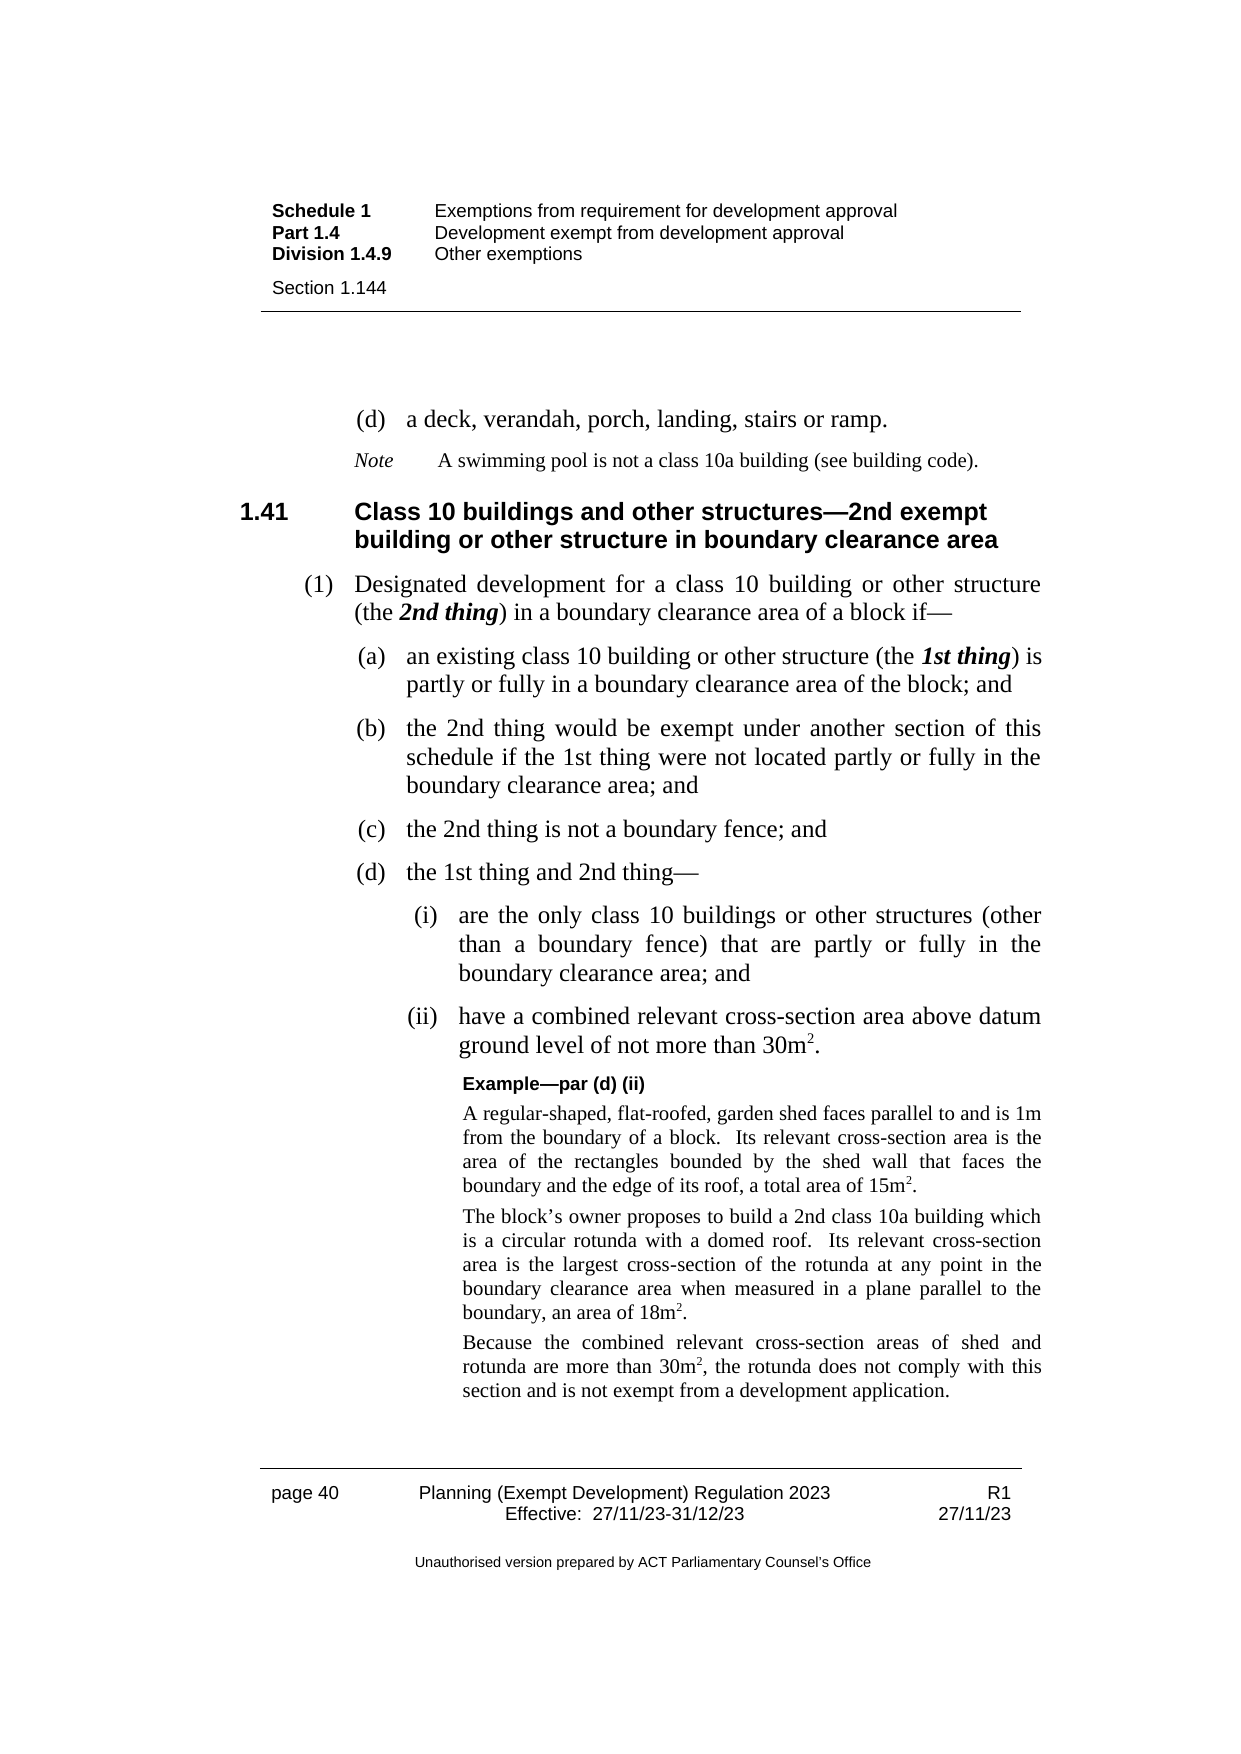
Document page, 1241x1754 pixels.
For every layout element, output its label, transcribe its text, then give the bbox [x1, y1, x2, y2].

text The block’s owner proposes to build a 2nd class 10a building which is a circular rotunda with a domed roof. Its relevant cross-section area is the largest cross-section of the rotunda at any point in the boundary clearance area when measured in a plane parallel to the boundary, an area of 18m2. [462, 1203, 1042, 1324]
text Example—par (d) (ii) [462, 1073, 1042, 1095]
text (ii) have a combined relevant cross-section area above datum ground level of not more than 30m2. [239, 1001, 1042, 1059]
text (a) an existing class 10 building or other structure (the 1st thing) is partly or fully in a boundary clearance area of the block; and [239, 641, 1042, 698]
text (1) Designated development for a class 10 building or other structure (the 2nd thing) in a boundary clearance area of a block if— [239, 569, 1042, 626]
text (c) the 2nd thing is not a boundary fence; and [239, 814, 1042, 842]
text Because the combined relevant cross-section areas of shed and rotunda are more than 30m2, the rotunda does not comply with this section and is not exempt from a development application. [462, 1330, 1042, 1402]
subtitle 1.41 Class 10 buildings and other structures—2nd exempt building or other structure in boundary clearance area [239, 497, 1042, 554]
text (d) the 1st thing and 2nd thing— [239, 857, 1042, 886]
text (b) the 2nd thing would be exempt under another section of this schedule if the 1st thing were not located partly or fully in the boundary clearance area; and [239, 713, 1042, 799]
text (d) a deck, verandah, porch, landing, stairs or ramp. [239, 404, 1042, 433]
text (i) are the only class 10 buildings or other structures (other than a boundary fence) that are partly or fully in the boundary clearance area; and [239, 900, 1042, 987]
text Note A swimming pool is not a class 10a building (see building code). [354, 447, 1042, 472]
text A regular-shaped, flat-roofed, garden shed faces parallel to and is 1m from the boundary of a block. Its relevant cross-section area is the area of the rectangles bounded by the shed wall that faces the boundary and the edge of its roof, a total area of 15m2. [462, 1101, 1042, 1197]
